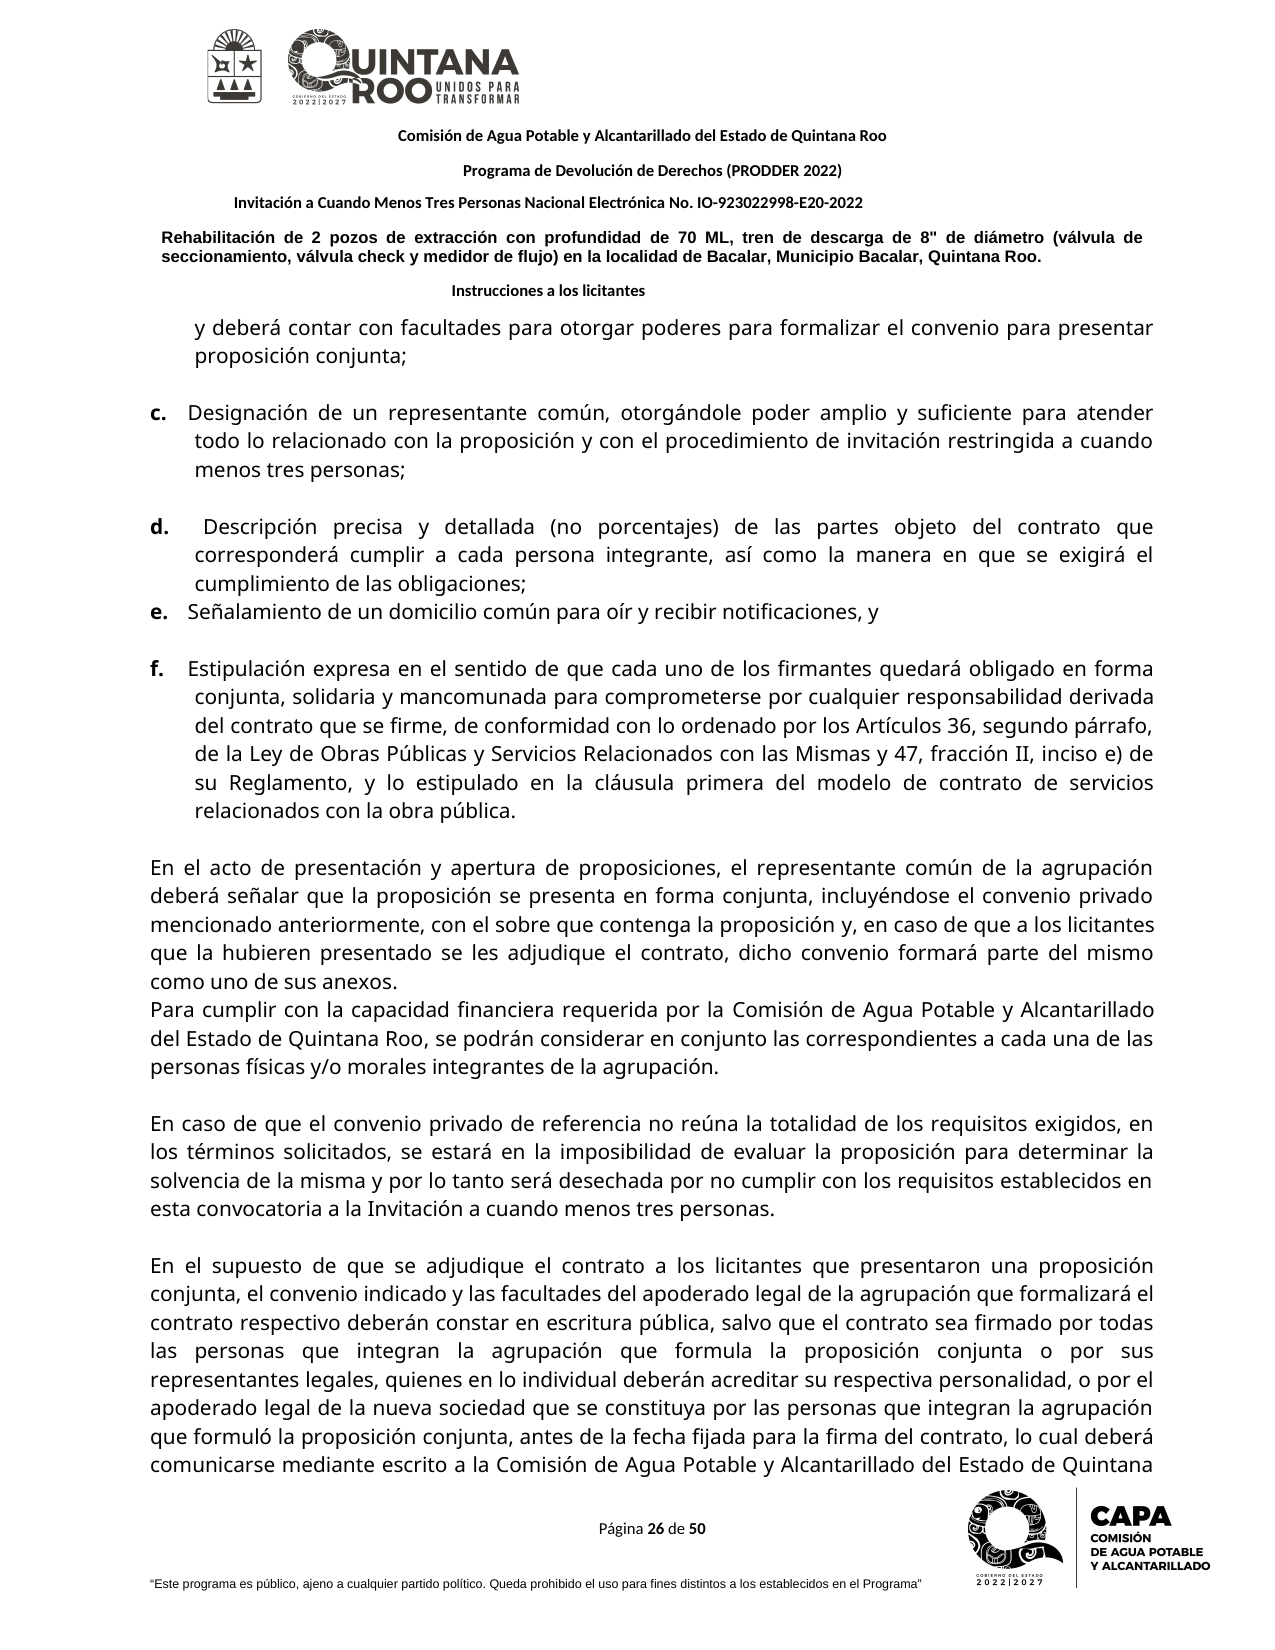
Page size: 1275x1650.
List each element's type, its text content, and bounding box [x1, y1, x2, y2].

list Señalamiento de un domicilio común para oír y recibir notificaciones, y [150, 597, 1155, 626]
text En el acto de presentación y apertura de proposiciones, el representante común de la agrupación deberá señalar que la proposición se presenta en forma conjunta, incluyéndose el convenio privado mencionado anteriormente, con el sobre que contenga la proposición y, en caso de que a los licitantes que la hubieren presentado se les adjudique el contrato, dicho convenio formará parte del mismo como uno de sus anexos. [150, 853, 1155, 995]
text Para cumplir con la capacidad financiera requerida por la Comisión de Agua Potable y Alcantarillado del Estado de Quintana Roo, se podrán considerar en conjunto las correspondientes a cada una de las personas físicas y/o morales integrantes de la agrupación. [150, 995, 1155, 1081]
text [150, 1251, 1155, 1479]
picture [207, 29, 519, 105]
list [150, 313, 1155, 369]
text En caso de que el convenio privado de referencia no reúna la totalidad de los requisitos exigidos, en los términos solicitados, se estará en la imposibilidad de evaluar la proposición para determinar la solvencia de la misma y por lo tanto será desechada por no cumplir con los requisitos establecidos en esta convocatoria a la Invitación a cuando menos tres personas. [150, 1109, 1155, 1223]
picture [946, 1458, 1226, 1616]
list Descripción precisa y detallada (no porcentajes) de las partes objeto del contrato que corresponderá cumplir a cada persona integrante, así como la manera en que se exigirá el cumplimiento de las obligaciones; [150, 512, 1155, 597]
list Estipulación expresa en el sentido de que cada uno de los firmantes quedará obligado en forma conjunta, solidaria y mancomunada para comprometerse por cualquier responsabilidad derivada del contrato que se firme, de conformidad con lo ordenado por los Artículos 36, segundo párrafo, de la Ley de Obras Públicas y Servicios Relacionados con las Mismas y 47, fracción II, inciso e) de su Reglamento, y lo estipulado en la cláusula primera del modelo de contrato de servicios relacionados con la obra pública. [150, 654, 1155, 824]
list Designación de un representante común, otorgándole poder amplio y suficiente para atender todo lo relacionado con la proposición y con el procedimiento de invitación restringida a cuando menos tres personas; [150, 398, 1155, 483]
